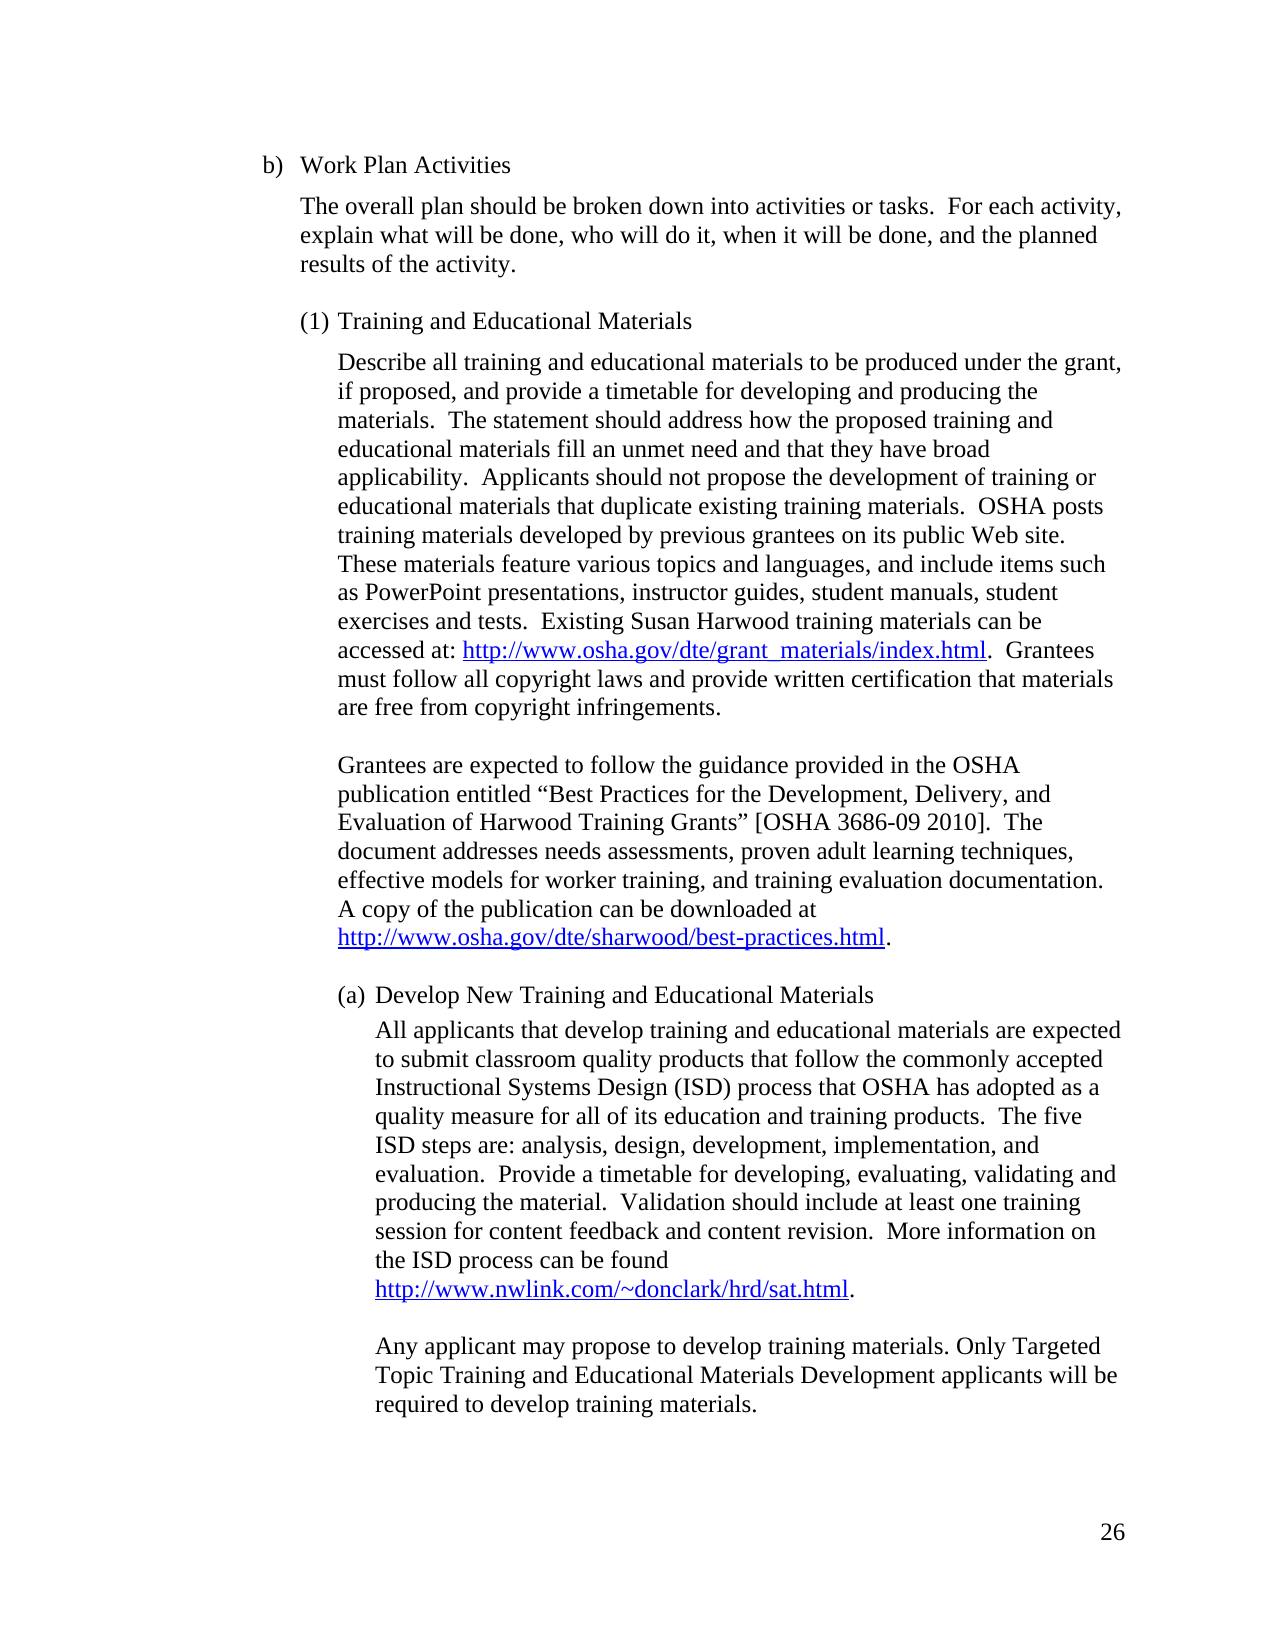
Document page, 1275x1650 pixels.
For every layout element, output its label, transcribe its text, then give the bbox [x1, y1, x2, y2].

subtitle Training and Educational Materials [300, 306, 1125, 335]
subtitle Develop New Training and Educational Materials [337, 980, 1125, 1009]
subtitle Work Plan Activities [262, 150, 1125, 179]
text Any applicant may propose to develop training materials. Only Targeted Topic Training and Educational Materials Development applicants will be required to develop training materials. [375, 1331, 1125, 1417]
text Grantees are expected to follow the guidance provided in the OSHA publication entitled “Best Practices for the Development, Delivery, and Evaluation of Harwood Training Grants” [OSHA 3686-09 2010]. The document addresses needs assessments, proven adult learning techniques, effective models for worker training, and training evaluation documentation. A copy of the publication can be downloaded at http://www.osha.gov/dte/sharwood/best-practices.html. [337, 750, 1125, 951]
text Describe all training and educational materials to be produced under the grant, if proposed, and provide a timetable for developing and producing the materials. The statement should address how the proposed training and educational materials fill an unmet need and that they have broad applicability. Applicants should not propose the development of training or educational materials that duplicate existing training materials. OSHA posts training materials developed by previous grantees on its public Web site. These materials feature various topics and languages, and include items such as PowerPoint presentations, instructor guides, student manuals, student exercises and tests. Existing Susan Harwood training materials can be accessed at: http://www.osha.gov/dte/grant_materials/index.html. Grantees must follow all copyright laws and provide written certification that materials are free from copyright infringements. [337, 347, 1125, 721]
text The overall plan should be broken down into activities or tasks. For each activity, explain what will be done, who will do it, when it will be done, and the planned results of the activity. [300, 191, 1125, 277]
text All applicants that develop training and educational materials are expected to submit classroom quality products that follow the commonly accepted Instructional Systems Design (ISD) process that OSHA has adopted as a quality measure for all of its education and training products. The five ISD steps are: analysis, design, development, implementation, and evaluation. Provide a timetable for developing, evaluating, validating and producing the material. Validation should include at least one training session for content feedback and content revision. More information on the ISD process can be found http://www.nwlink.com/~donclark/hrd/sat.html. [375, 1015, 1125, 1302]
